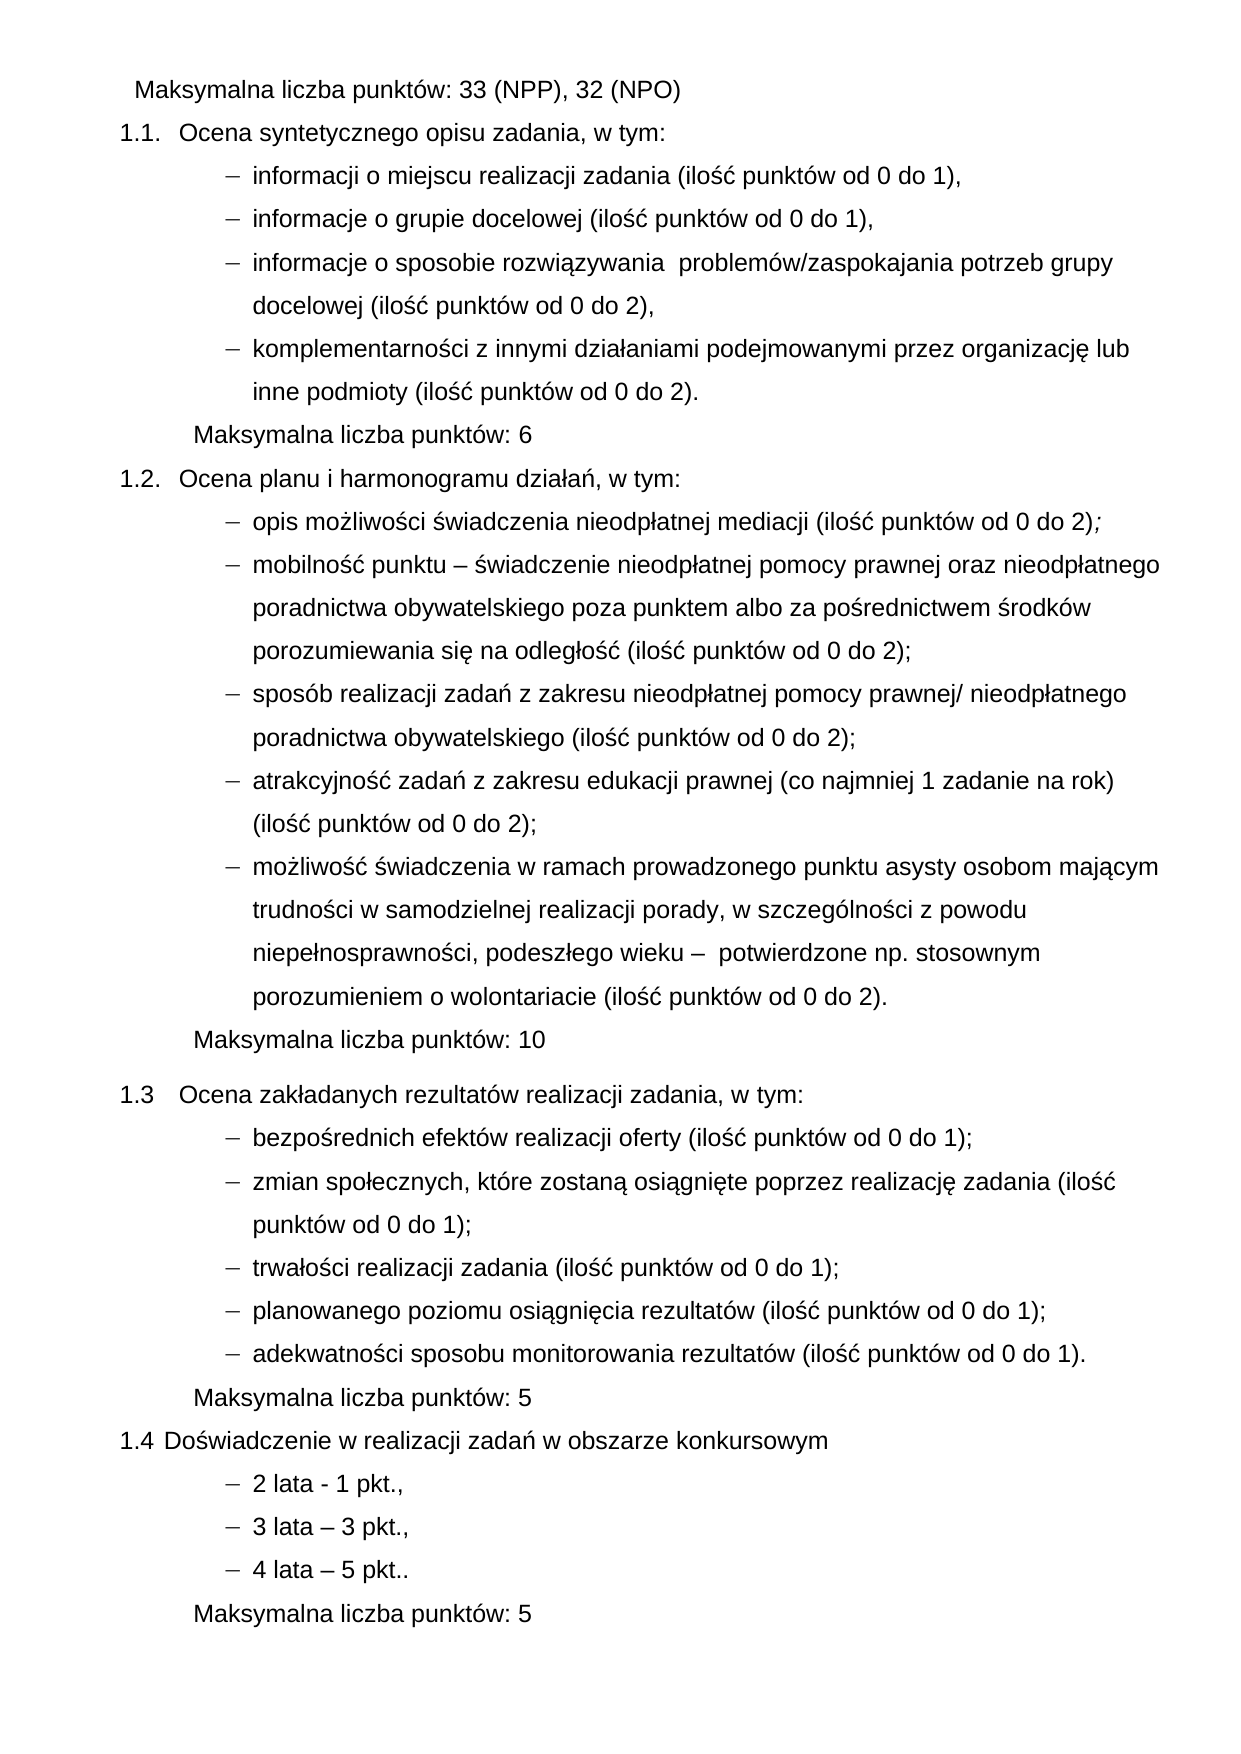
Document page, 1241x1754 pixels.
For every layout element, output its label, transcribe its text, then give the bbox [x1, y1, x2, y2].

list możliwość świadczenia w ramach prowadzonego punktu asysty osobom mającym trudności w samodzielnej realizacji porady, w szczególności z powodu niepełnosprawności, podeszłego wieku – potwierdzone np. stosownym porozumieniem o wolontariacie (ilość punktów od 0 do 2). [223, 852, 1165, 1010]
list 4 lata – 5 pkt.. [223, 1555, 1165, 1584]
list atrakcyjność zadań z zakresu edukacji prawnej (co najmniej 1 zadanie na rok) (ilość punktów od 0 do 2); [223, 766, 1165, 838]
list Maksymalna liczba punktów: 5 [134, 1383, 1165, 1411]
list informacje o grupie docelowej (ilość punktów od 0 do 1), [223, 204, 1165, 233]
list 3 lata – 3 pkt., [223, 1512, 1165, 1541]
list mobilność punktu – świadczenie nieodpłatnej pomocy prawnej oraz nieodpłatnego poradnictwa obywatelskiego poza punktem albo za pośrednictwem środków porozumiewania się na odległość (ilość punktów od 0 do 2); [223, 550, 1165, 665]
list 1.4 Doświadczenie w realizacji zadań w obszarze konkursowym [119, 1426, 1165, 1454]
list opis możliwości świadczenia nieodpłatnej mediacji (ilość punktów od 0 do 2); [223, 507, 1165, 536]
list planowanego poziomu osiągnięcia rezultatów (ilość punktów od 0 do 1); [223, 1296, 1165, 1325]
list Ocena planu i harmonogramu działań, w tym: [119, 463, 1165, 492]
list 2 lata - 1 pkt., [223, 1469, 1165, 1498]
list trwałości realizacji zadania (ilość punktów od 0 do 1); [223, 1253, 1165, 1282]
list sposób realizacji zadań z zakresu nieodpłatnej pomocy prawnej/ nieodpłatnego poradnictwa obywatelskiego (ilość punktów od 0 do 2); [223, 679, 1165, 751]
list Ocena syntetycznego opisu zadania, w tym: [119, 118, 1165, 147]
list komplementarności z innymi działaniami podejmowanymi przez organizację lub inne podmioty (ilość punktów od 0 do 2). [223, 334, 1165, 406]
text Maksymalna liczba punktów: 6 [172, 420, 1165, 449]
list adekwatności sposobu monitorowania rezultatów (ilość punktów od 0 do 1). [223, 1339, 1165, 1368]
list Maksymalna liczba punktów: 10 [134, 1025, 1165, 1053]
list Maksymalna liczba punktów: 5 [134, 1599, 1165, 1627]
list informacji o miejscu realizacji zadania (ilość punktów od 0 do 1), [223, 161, 1165, 190]
list Ocena zakładanych rezultatów realizacji zadania, w tym: [119, 1080, 1165, 1109]
list bezpośrednich efektów realizacji oferty (ilość punktów od 0 do 1); [223, 1123, 1165, 1152]
text Maksymalna liczba punktów: 33 (NPP), 32 (NPO) [134, 75, 1165, 104]
list zmian społecznych, które zostaną osiągnięte poprzez realizację zadania (ilość punktów od 0 do 1); [223, 1167, 1165, 1239]
list informacje o sposobie rozwiązywania problemów/zaspokajania potrzeb grupy docelowej (ilość punktów od 0 do 2), [223, 248, 1165, 320]
